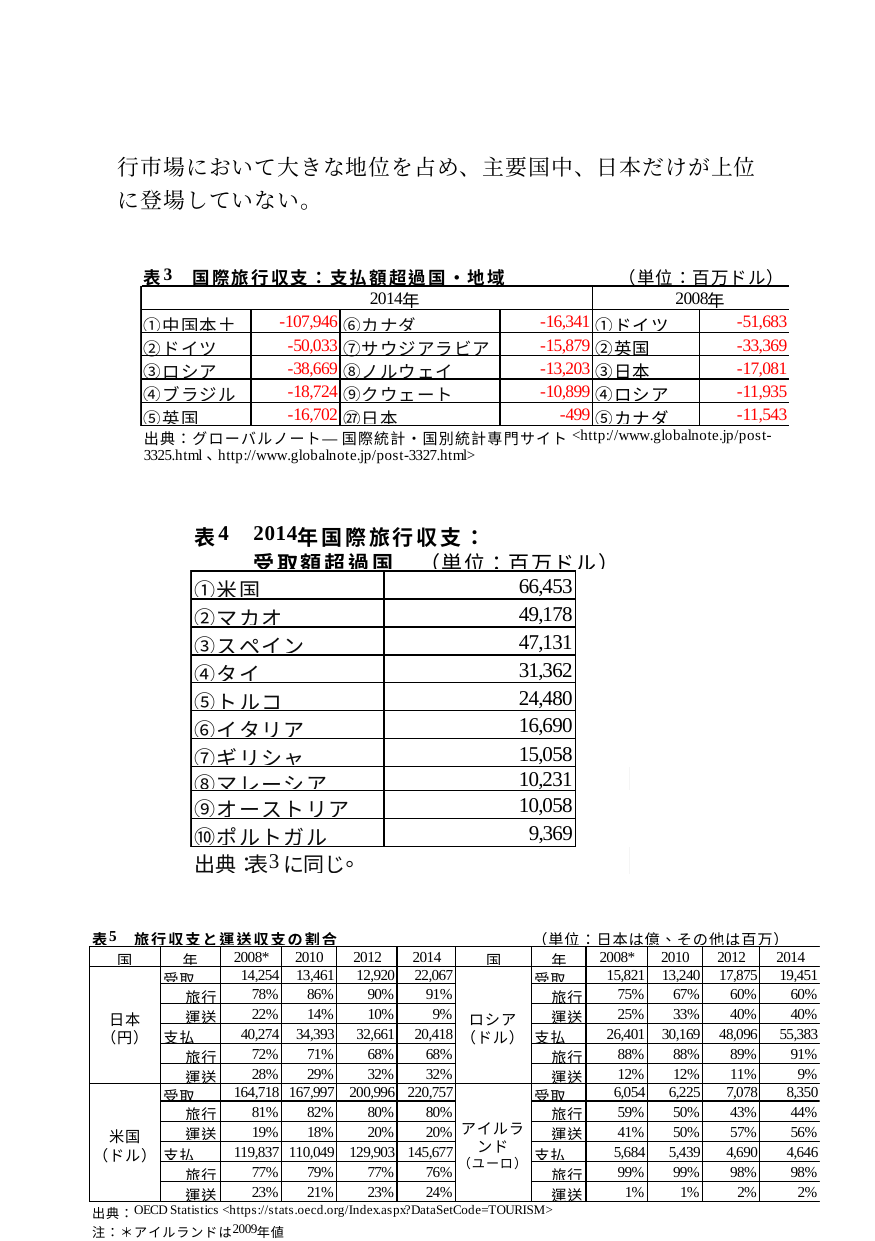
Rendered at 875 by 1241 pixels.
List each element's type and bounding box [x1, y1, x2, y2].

text [118, 149, 756, 216]
